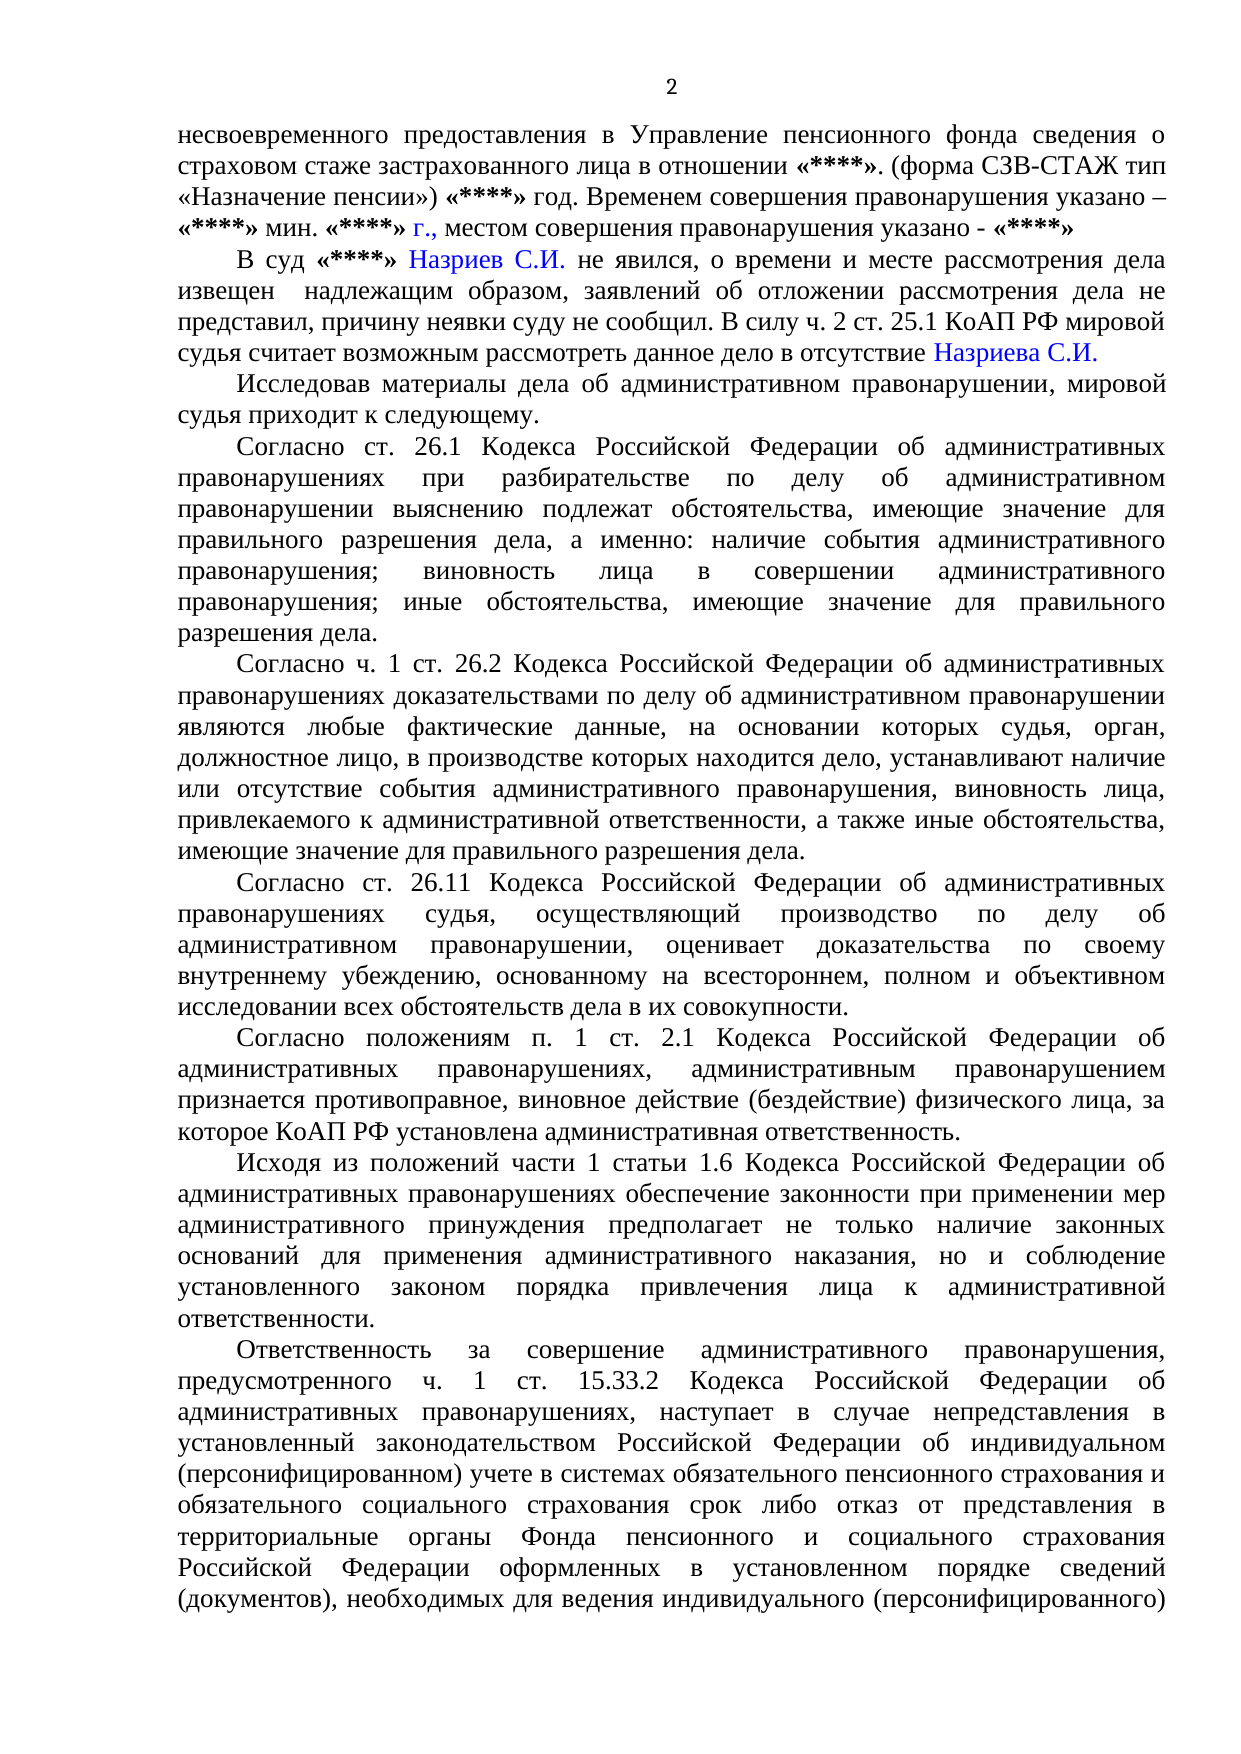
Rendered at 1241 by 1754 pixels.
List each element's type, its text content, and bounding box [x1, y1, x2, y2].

text Исходя из положений части 1 статьи 1.6 Кодекса Российской Федерации об административных правонарушениях обеспечение законности при применении мер административного принуждения предполагает не только наличие законных оснований для применения административного наказания, но и соблюдение установленного законом порядка привлечения лица к административной ответственности. [177, 1146, 1167, 1333]
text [177, 118, 1167, 243]
text Согласно ст. 26.1 Кодекса Российской Федерации об административных правонарушениях при разбирательстве по делу об административном правонарушении выяснению подлежат обстоятельства, имеющие значение для правильного разрешения дела, а именно: наличие события административного правонарушения; виновность лица в совершении административного правонарушения; иные обстоятельства, имеющие значение для правильного разрешения дела. [177, 429, 1167, 648]
text В суд «****» Назриев С.И. не явился, о времени и месте рассмотрения дела извещен надлежащим образом, заявлений об отложении рассмотрения дела не представил, причину неявки суду не сообщил. В силу ч. 2 ст. 25.1 КоАП РФ мировой судья считает возможным рассмотреть данное дело в отсутствие Назриева С.И. [177, 243, 1167, 367]
text Согласно ч. 1 ст. 26.2 Кодекса Российской Федерации об административных правонарушениях доказательствами по делу об административном правонарушении являются любые фактические данные, на основании которых судья, орган, должностное лицо, в производстве которых находится дело, устанавливают наличие или отсутствие события административного правонарушения, виновность лица, привлекаемого к административной ответственности, а также иные обстоятельства, имеющие значение для правильного разрешения дела. [177, 648, 1167, 866]
text Согласно положениям п. 1 ст. 2.1 Кодекса Российской Федерации об административных правонарушениях, административным правонарушением признается противоправное, виновное действие (бездействие) физического лица, за которое КоАП РФ установлена административная ответственность. [177, 1021, 1167, 1146]
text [177, 1333, 1167, 1613]
text Исследовав материалы дела об административном правонарушении, мировой судья приходит к следующему. [177, 367, 1167, 429]
text Согласно ст. 26.11 Кодекса Российской Федерации об административных правонарушениях судья, осуществляющий производство по делу об административном правонарушении, оценивает доказательства по своему внутреннему убеждению, основанному на всестороннем, полном и объективном исследовании всех обстоятельств дела в их совокупности. [177, 866, 1167, 1021]
